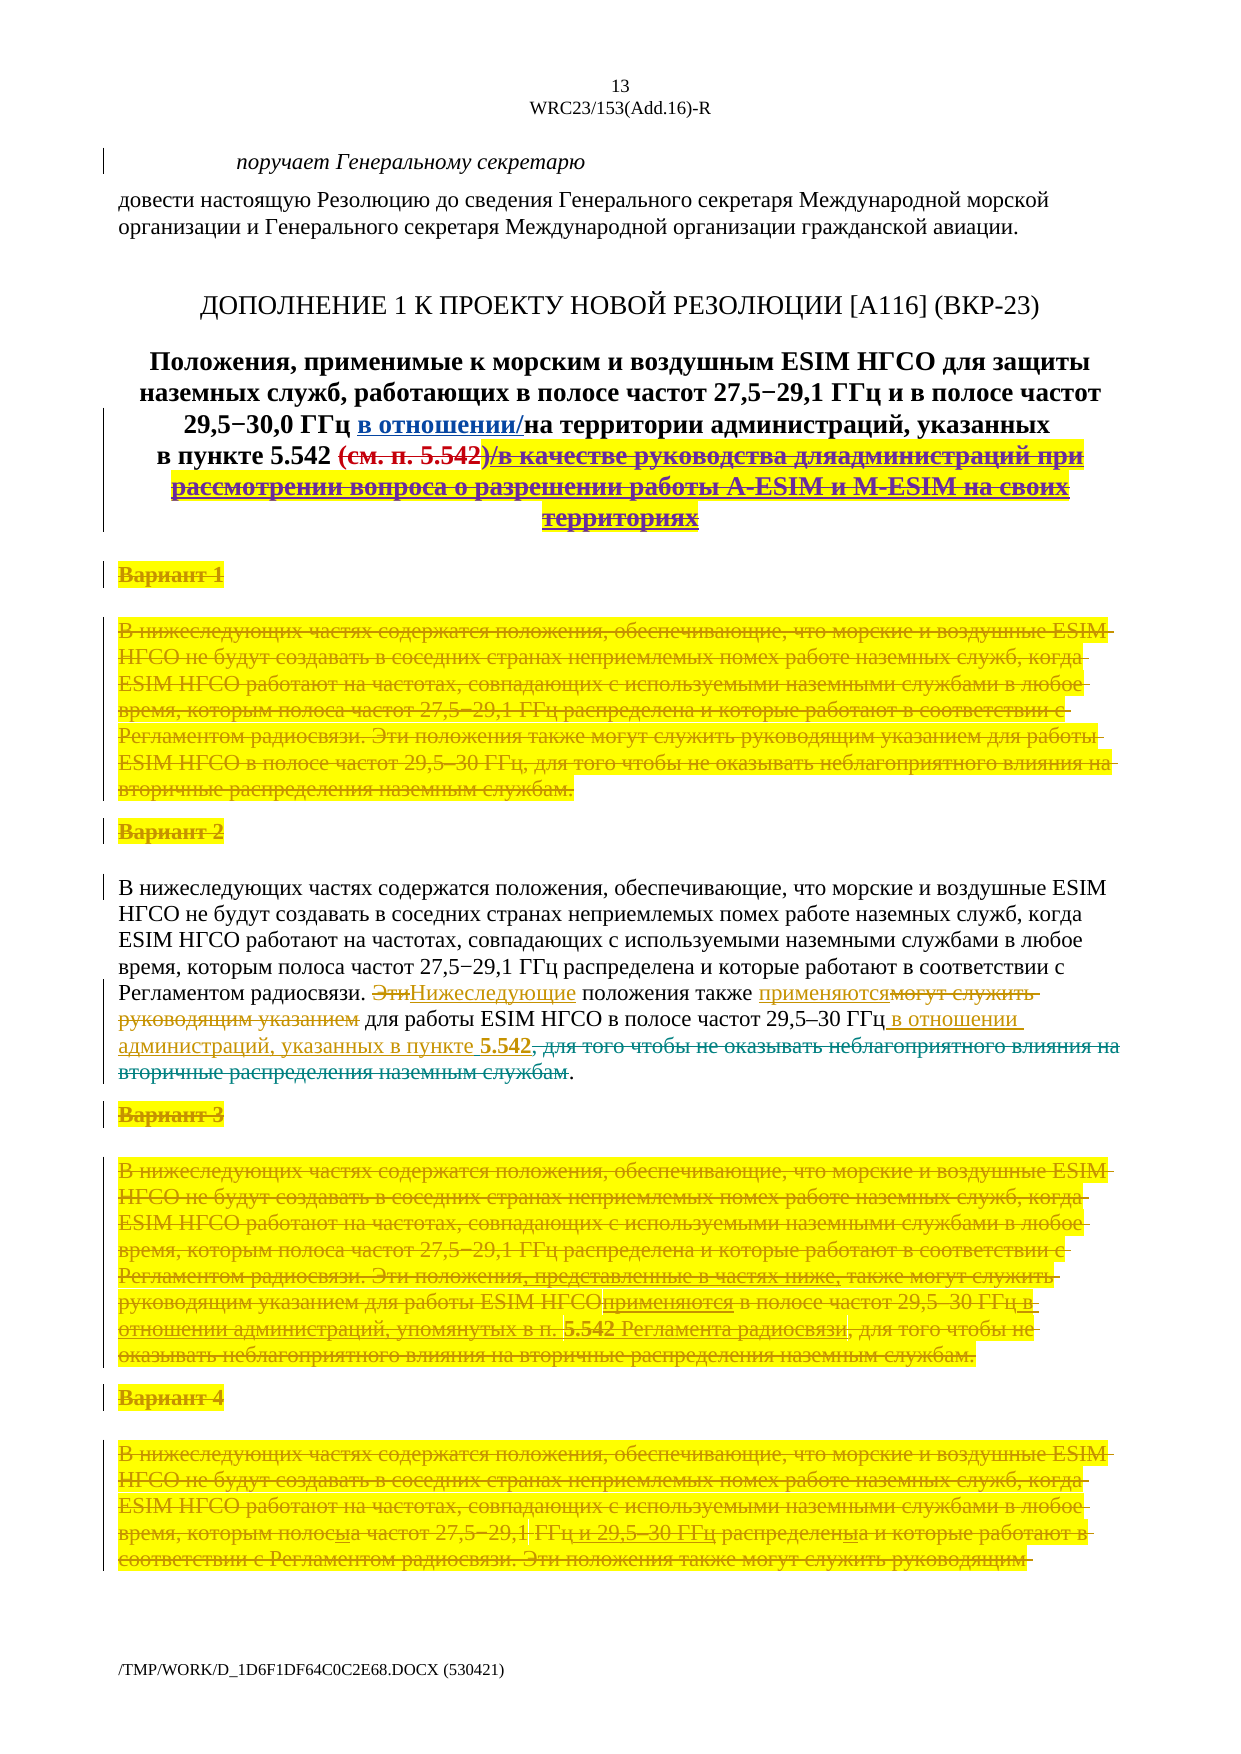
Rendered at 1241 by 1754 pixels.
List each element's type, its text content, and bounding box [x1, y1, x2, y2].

text довести настоящую Резолюцию до сведения Генерального секретаря Международной морской организации и Генерального секретаря Международной организации гражданской авиации. [118, 187, 1122, 239]
title Положения, применимые к морским и воздушным ESIM НГСО для защиты наземных служб, работающих в полосе частот 27,5−29,1 ГГц и в полосе частот 29,5−30,0 ГГц на территории администраций, указанных в пункте 5.542 [118, 345, 1122, 532]
text поручает Генеральному секретарю [236, 148, 1122, 174]
title В нижеследующих частях содержатся положения, обеспечивающие, что морские и воздушные ESIM НГСО не будут создавать в соседних странах неприемлемых помех работе наземных служб, когда ESIM НГСО работают на частотах, совпадающих с используемыми наземными службами в любое время, которым полоса частот 27,5−29,1 ГГц распределена и которые работают в соответствии с Регламентом радиосвязи. положения также для работы ESIM НГСО в полосе частот 29,5–30 ГГц. [118, 874, 1122, 1084]
text ДОПОЛНЕНИЕ 1 К ПРОЕКТУ НОВОЙ РЕЗОЛЮЦИИ [A116] (ВКР-23) [118, 289, 1122, 320]
